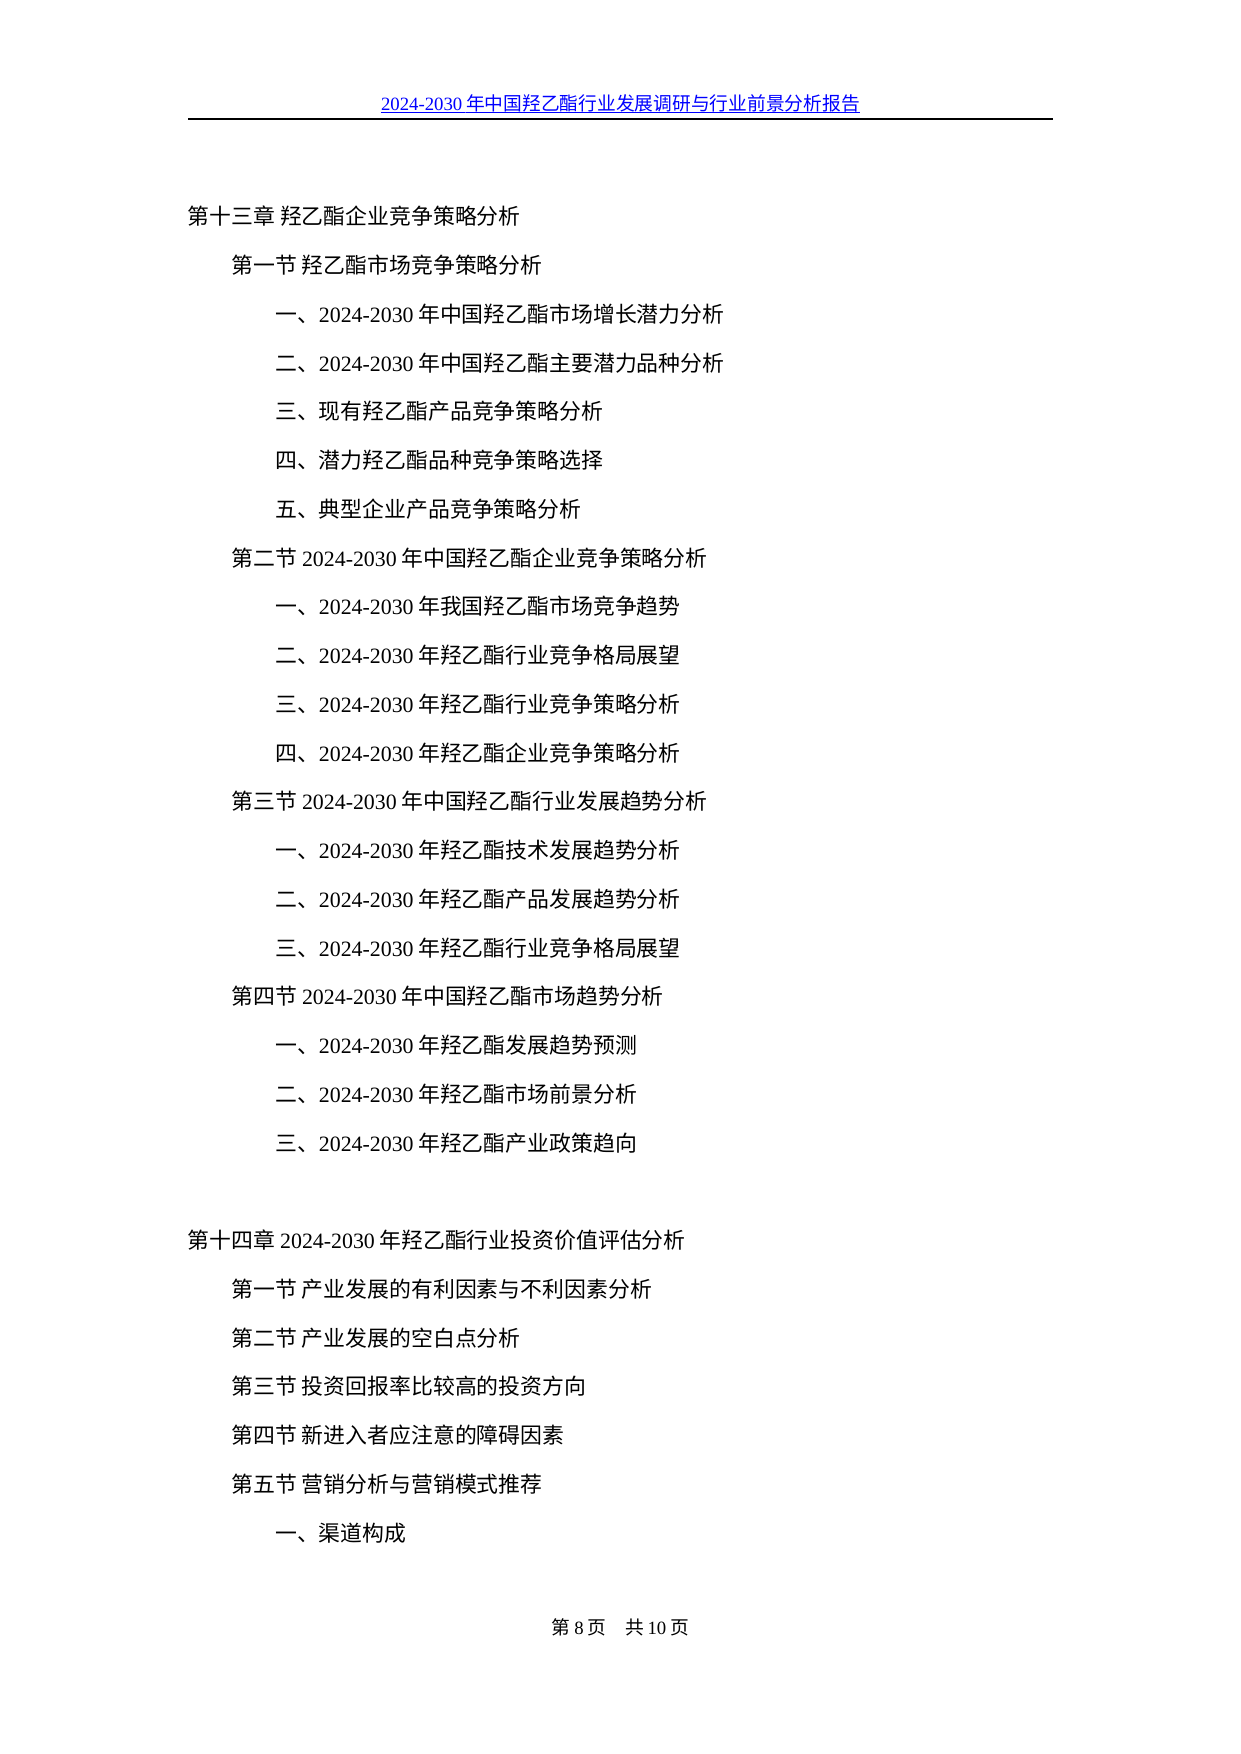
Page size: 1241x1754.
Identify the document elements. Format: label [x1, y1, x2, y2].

text [187, 150, 1053, 1548]
